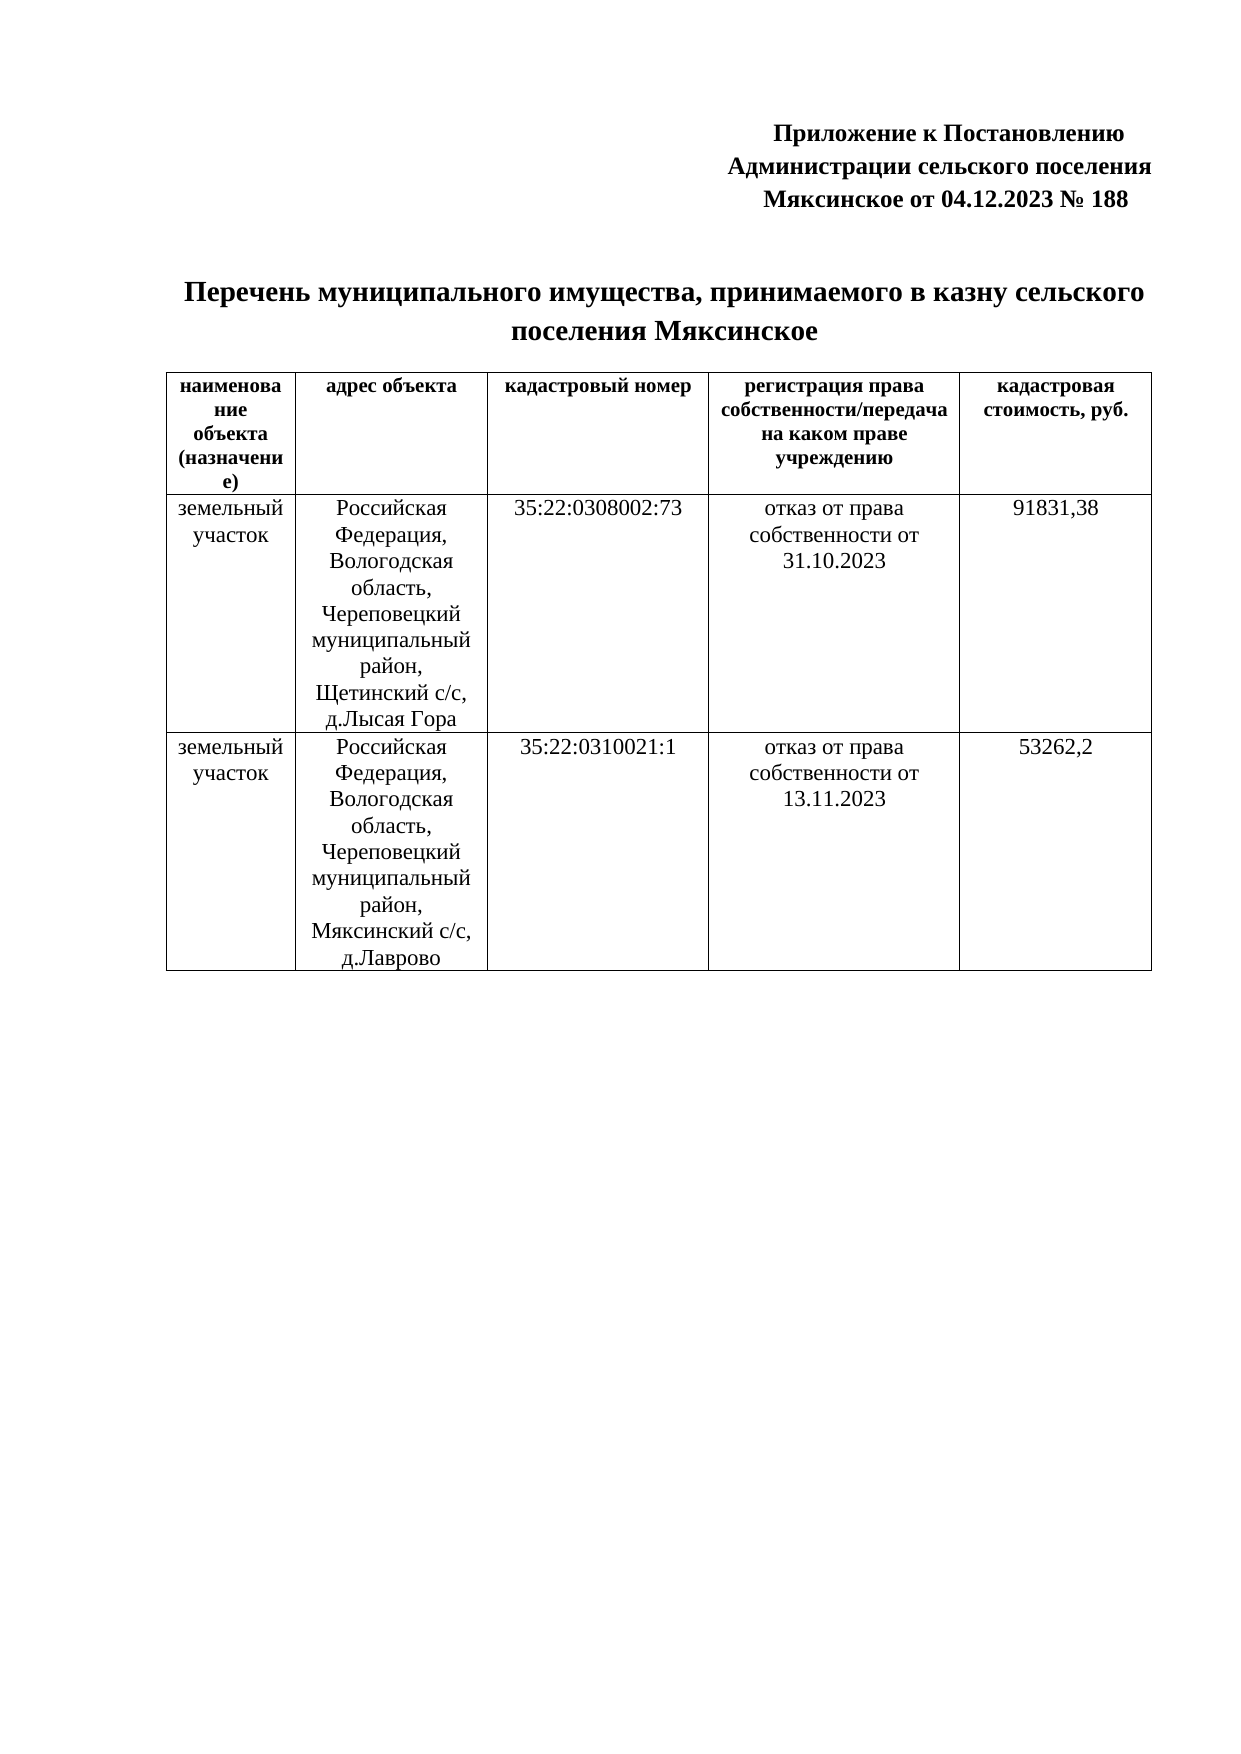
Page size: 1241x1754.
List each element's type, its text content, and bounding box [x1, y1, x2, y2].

text Мяксинское от 04.12.2023 № 188 [177, 184, 1152, 213]
table_header адрес объекта [296, 373, 487, 493]
table_cell 35:22:0308002:73 [488, 495, 708, 732]
table_cell отказ от права собственности от 13.11.2023 [709, 733, 959, 970]
table_header регистрация права собственности/передача на каком праве учреждению [709, 373, 959, 493]
table_cell 91831,38 [960, 495, 1151, 732]
table_cell земельный участок [167, 495, 295, 732]
table_header кадастровый номер [488, 373, 708, 493]
text Приложение к Постановлению [177, 118, 1152, 147]
text Администрации сельского поселения [177, 151, 1152, 180]
table_header наименование объекта (назначение) [167, 373, 295, 493]
table_cell Российская Федерация, Вологодская область, Череповецкий муниципальный район, Мяксинский с/с, д.Лаврово [296, 733, 487, 970]
table_cell Российская Федерация, Вологодская область, Череповецкий муниципальный район, Щетинский с/с, д.Лысая Гора [296, 495, 487, 732]
table_cell 35:22:0310021:1 [488, 733, 708, 970]
table_cell земельный участок [167, 733, 295, 970]
table_header кадастровая стоимость, руб. [960, 373, 1151, 493]
table_cell отказ от права собственности от 31.10.2023 [709, 495, 959, 732]
text Перечень муниципального имущества, принимаемого в казну сельского поселения Мяксинское [177, 274, 1152, 346]
table_cell 53262,2 [960, 733, 1151, 970]
